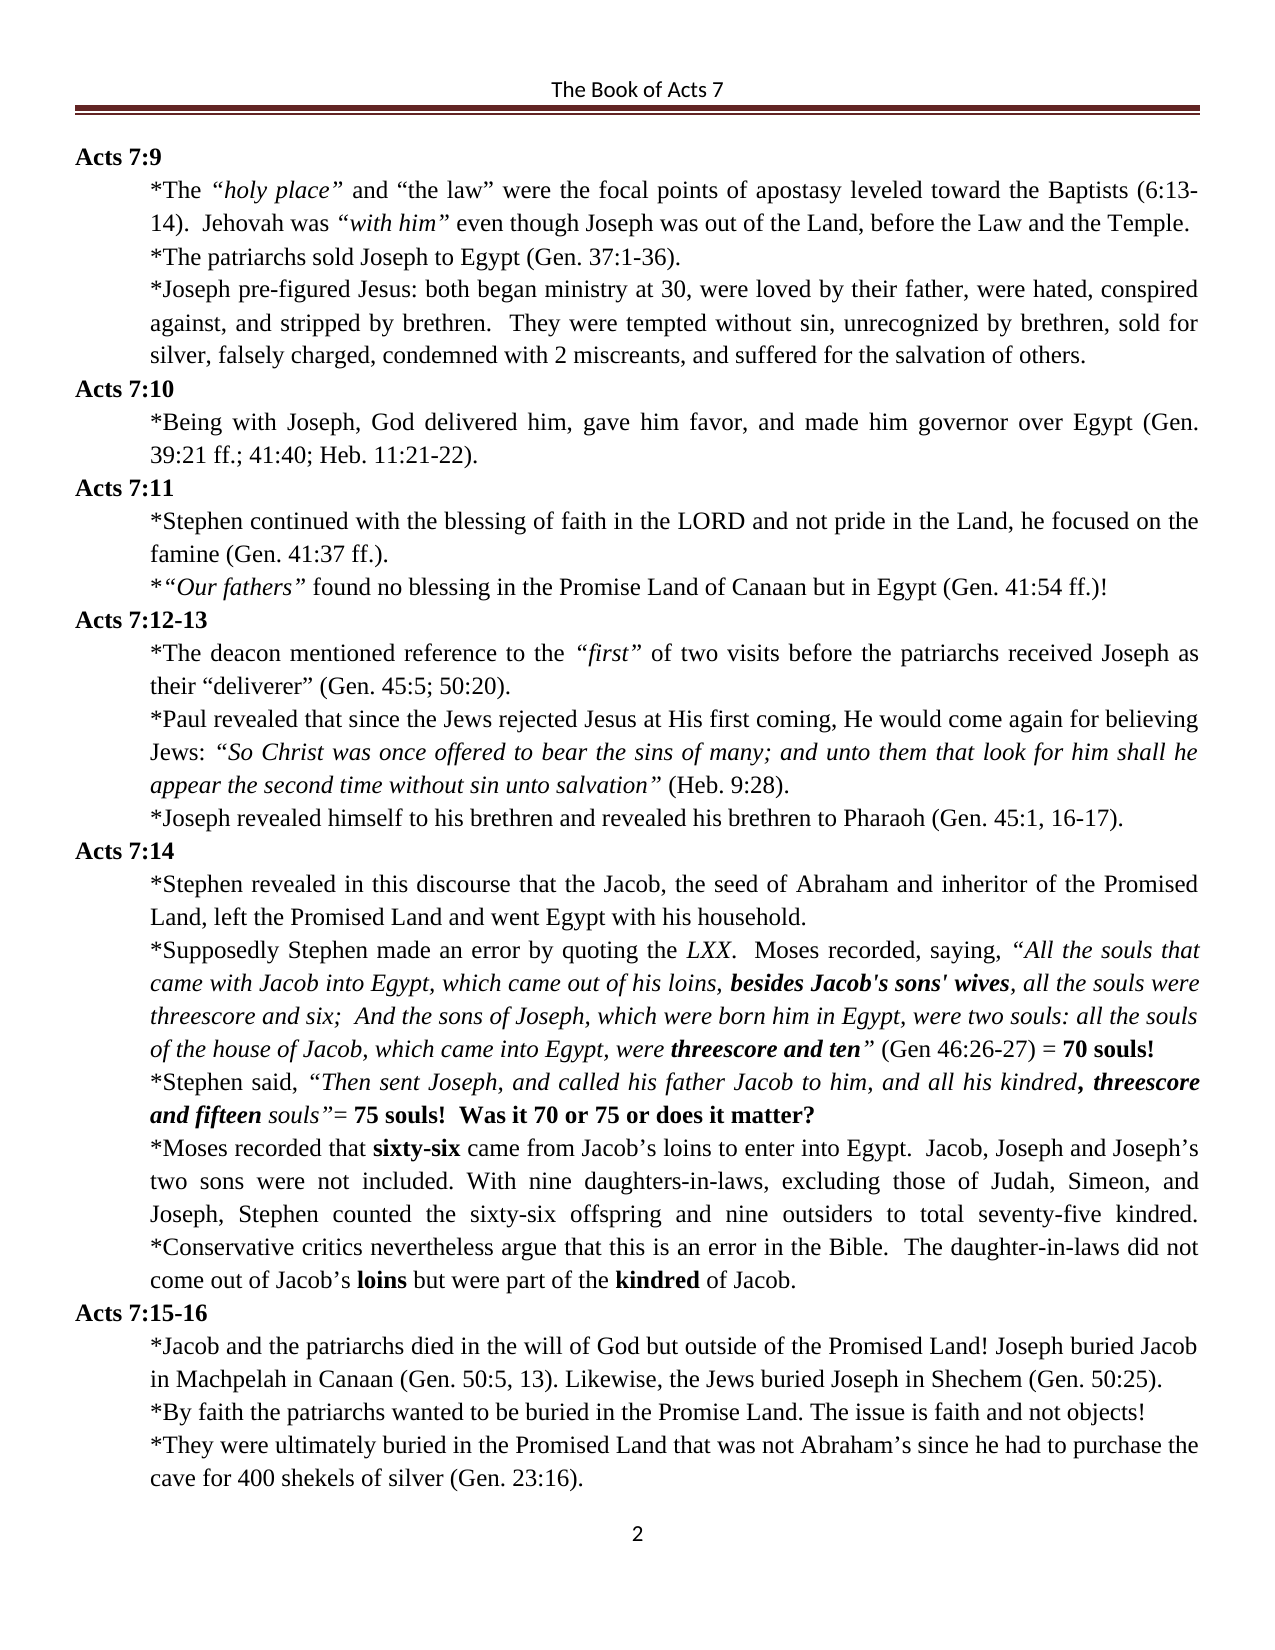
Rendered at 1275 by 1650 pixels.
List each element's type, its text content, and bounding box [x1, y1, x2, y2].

text Acts 7:11 [75, 473, 1200, 501]
text *Being with Joseph, God delivered him, gave him favor, and made him governor over Egypt (Gen. 39:21 ff.; 41:40; Heb. 11:21-22). [150, 407, 1200, 468]
text *Moses recorded that sixty-six came from Jacob’s loins to enter into Egypt. Jacob, Joseph and Joseph’s two sons were not included. With nine daughters-in-laws, excluding those of Judah, Simeon, and Joseph, Stephen counted the sixty-six offspring and nine outsiders to total seventy-five kindred. *Conservative critics nevertheless argue that this is an error in the Bible. The daughter-in-laws did not come out of Jacob’s loins but were part of the kindred of Jacob. [150, 1133, 1200, 1294]
text *The deacon mentioned reference to the “first” of two visits before the patriarchs received Joseph as their “deliverer” (Gen. 45:5; 50:20). [150, 638, 1200, 699]
text *They were ultimately buried in the Promised Land that was not Abraham’s since he had to purchase the cave for 400 shekels of silver (Gen. 23:16). [150, 1430, 1200, 1492]
text *Joseph pre-figured Jesus: both began ministry at 30, were loved by their father, were hated, conspired against, and stripped by brethren. They were tempted without sin, unrecognized by brethren, sold for silver, falsely charged, condemned with 2 miscreants, and suffered for the salvation of others. [150, 274, 1200, 369]
text *The “holy place” and “the law” were the focal points of apostasy leveled toward the Baptists (6:13-14). Jehovah was “with him” even though Joseph was out of the Land, before the Law and the Temple. [150, 176, 1200, 237]
text *“Our fathers” found no blessing in the Promise Land of Canaan but in Egypt (Gen. 41:54 ff.)! [75, 572, 1200, 601]
text *Supposedly Stephen made an error by quoting the LXX. Moses recorded, saying, “All the souls that came with Jacob into Egypt, which came out of his loins, besides Jacob's sons' wives, all the souls were threescore and six; And the sons of Joseph, which were born him in Egypt, were two souls: all the souls of the house of Jacob, which came into Egypt, were threescore and ten” (Gen 46:26-27) = 70 souls! [150, 935, 1200, 1063]
text *Stephen said, “Then sent Joseph, and called his father Jacob to him, and all his kindred, threescore and fifteen souls”= 75 souls! Was it 70 or 75 or does it matter? [150, 1067, 1200, 1129]
text Acts 7:14 [75, 836, 1200, 865]
text *Joseph revealed himself to his brethren and revealed his brethren to Pharaoh (Gen. 45:1, 16-17). [150, 803, 1200, 832]
text *Paul revealed that since the Jews rejected Jesus at His first coming, He would come again for believing Jews: “So Christ was once offered to bear the sins of many; and unto them that look for him shall he appear the second time without sin unto salvation” (Heb. 9:28). [150, 704, 1200, 799]
text *Stephen revealed in this discourse that the Jacob, the seed of Abraham and inheritor of the Promised Land, left the Promised Land and went Egypt with his household. [150, 869, 1200, 931]
text Acts 7:9 [75, 142, 1200, 171]
text *The patriarchs sold Joseph to Egypt (Gen. 37:1-36). [150, 242, 1200, 270]
text *By faith the patriarchs wanted to be buried in the Promise Land. The issue is faith and not objects! [150, 1397, 1200, 1426]
text *Stephen continued with the blessing of faith in the LORD and not pride in the Land, he focused on the famine (Gen. 41:37 ff.). [150, 506, 1200, 567]
text Acts 7:10 [75, 374, 1200, 402]
text *Jacob and the patriarchs died in the will of God but outside of the Promised Land! Joseph buried Jacob in Machpelah in Canaan (Gen. 50:5, 13). Likewise, the Jews buried Joseph in Shechem (Gen. 50:25). [150, 1331, 1200, 1393]
text Acts 7:15-16 [75, 1298, 1200, 1327]
text Acts 7:12-13 [75, 605, 1200, 633]
